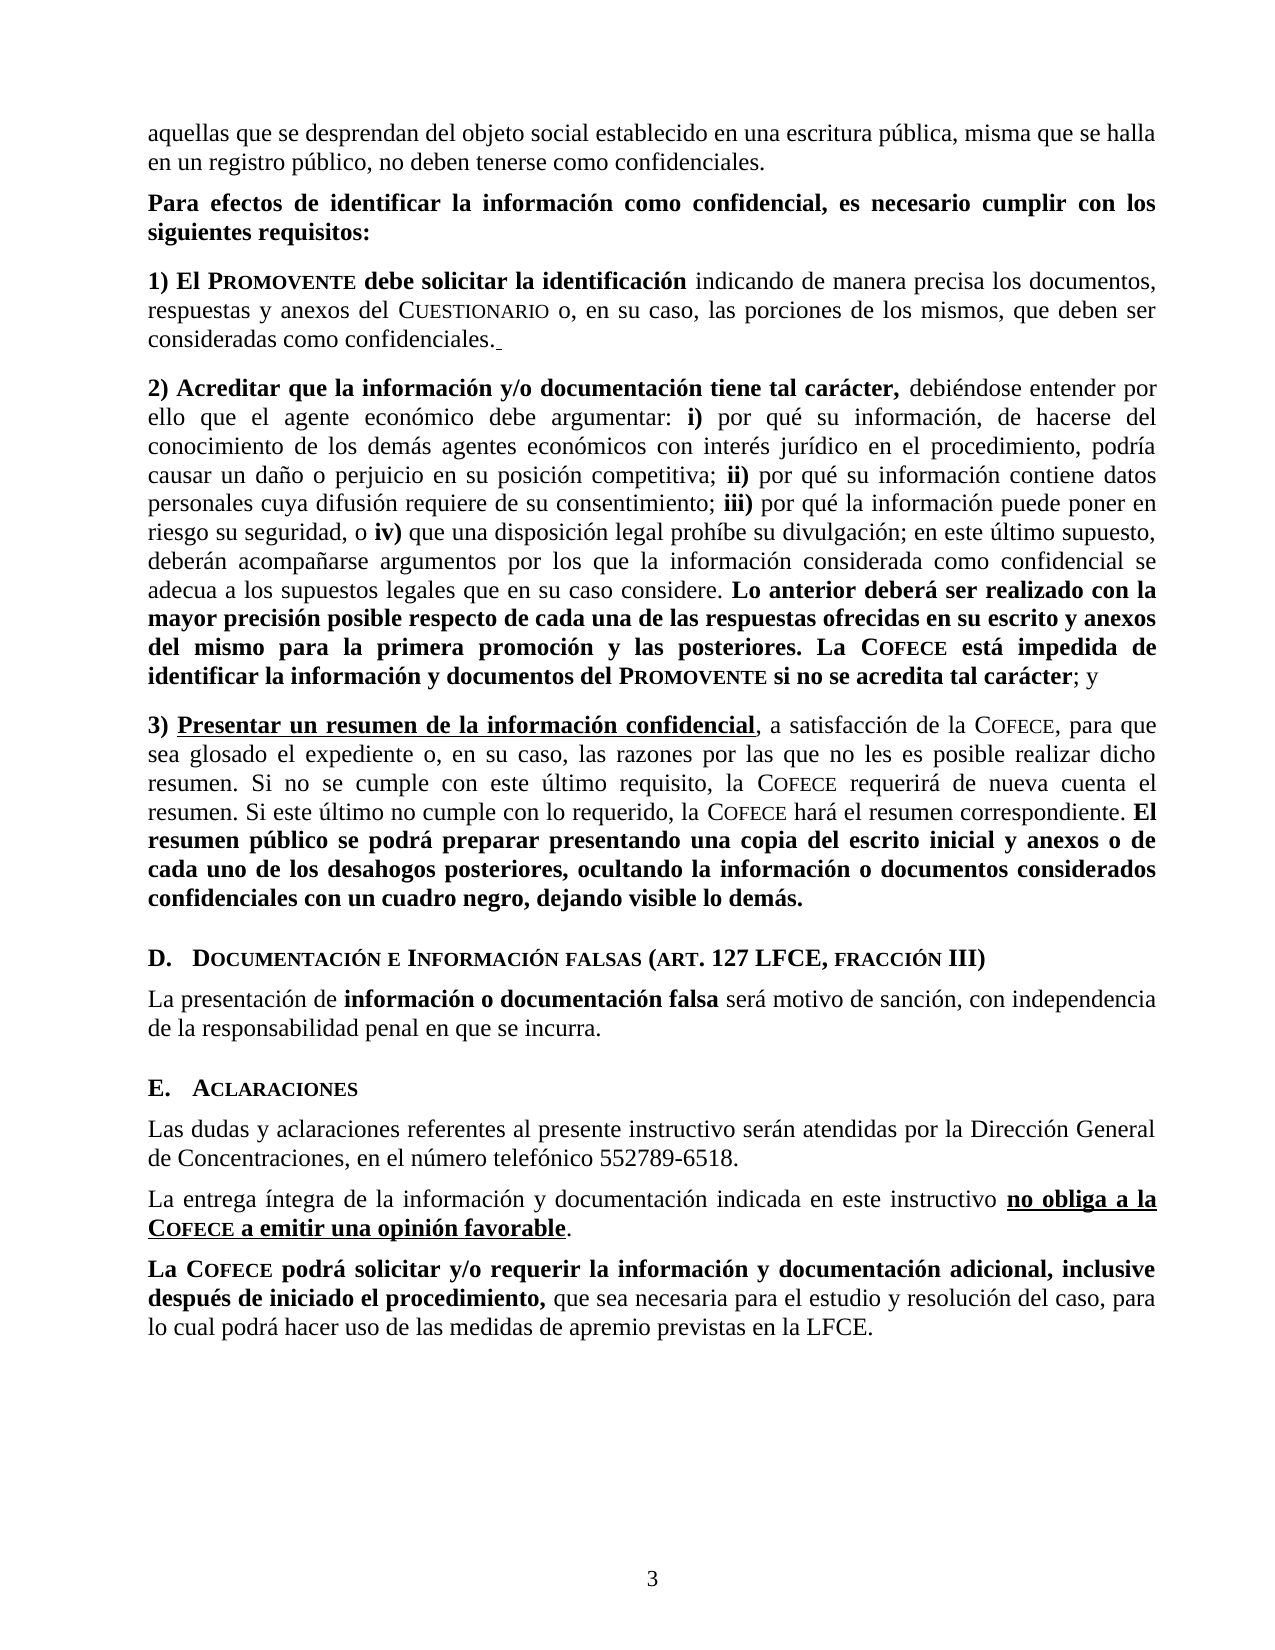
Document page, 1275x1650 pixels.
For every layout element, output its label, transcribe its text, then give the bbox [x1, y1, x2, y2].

text 3) Presentar un resumen de la información confidencial, a satisfacción de la Cofece, para que sea glosado el expediente o, en su caso, las razones por las que no les es posible realizar dicho resumen. Si no se cumple con este último requisito, la Cofece requerirá de nueva cuenta el resumen. Si este último no cumple con lo requerido, la Cofece hará el resumen correspondiente. El resumen público se podrá preparar presentando una copia del escrito inicial y anexos o de cada uno de los desahogos posteriores, ocultando la información o documentos considerados confidenciales con un cuadro negro, dejando visible lo demás. [148, 711, 1157, 912]
text Para efectos de identificar la información como confidencial, es necesario cumplir con los siguientes requisitos: [148, 188, 1157, 246]
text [148, 118, 1157, 176]
text 1) El Promovente debe solicitar la identificación indicando de manera precisa los documentos, respuestas y anexos del Cuestionario o, en su caso, las porciones de los mismos, que deben ser consideradas como confidenciales. [148, 266, 1157, 353]
text La Cofece podrá solicitar y/o requerir la información y documentación adicional, inclusive después de iniciado el procedimiento, que sea necesaria para el estudio y resolución del caso, para lo cual podrá hacer uso de las medidas de apremio previstas en la LFCE. [148, 1254, 1157, 1341]
text E. Aclaraciones [148, 1073, 1157, 1102]
text La presentación de información o documentación falsa será motivo de sanción, con independencia de la responsabilidad penal en que se incurra. [148, 984, 1157, 1042]
text 2) Acreditar que la información y/o documentación tiene tal carácter, debiéndose entender por ello que el agente económico debe argumentar: i) por qué su información, de hacerse del conocimiento de los demás agentes económicos con interés jurídico en el procedimiento, podría causar un daño o perjuicio en su posición competitiva; ii) por qué su información contiene datos personales cuya difusión requiere de su consentimiento; iii) por qué la información puede poner en riesgo su seguridad, o iv) que una disposición legal prohíbe su divulgación; en este último supuesto, deberán acompañarse argumentos por los que la información considerada como confidencial se adecua a los supuestos legales que en su caso considere. Lo anterior deberá ser realizado con la mayor precisión posible respecto de cada una de las respuestas ofrecidas en su escrito y anexos del mismo para la primera promoción y las posteriores. La Cofece está impedida de identificar la información y documentos del Promovente si no se acredita tal carácter; y [148, 373, 1157, 690]
text Las dudas y aclaraciones referentes al presente instructivo serán atendidas por la Dirección General de Concentraciones, en el número telefónico 552789-6518. [148, 1114, 1157, 1172]
text La entrega íntegra de la información y documentación indicada en este instructivo no obliga a la Cofece a emitir una opinión favorable. [148, 1184, 1157, 1242]
text D. Documentación e Información falsas (art. 127 LFCE, fracción III) [148, 943, 1157, 972]
